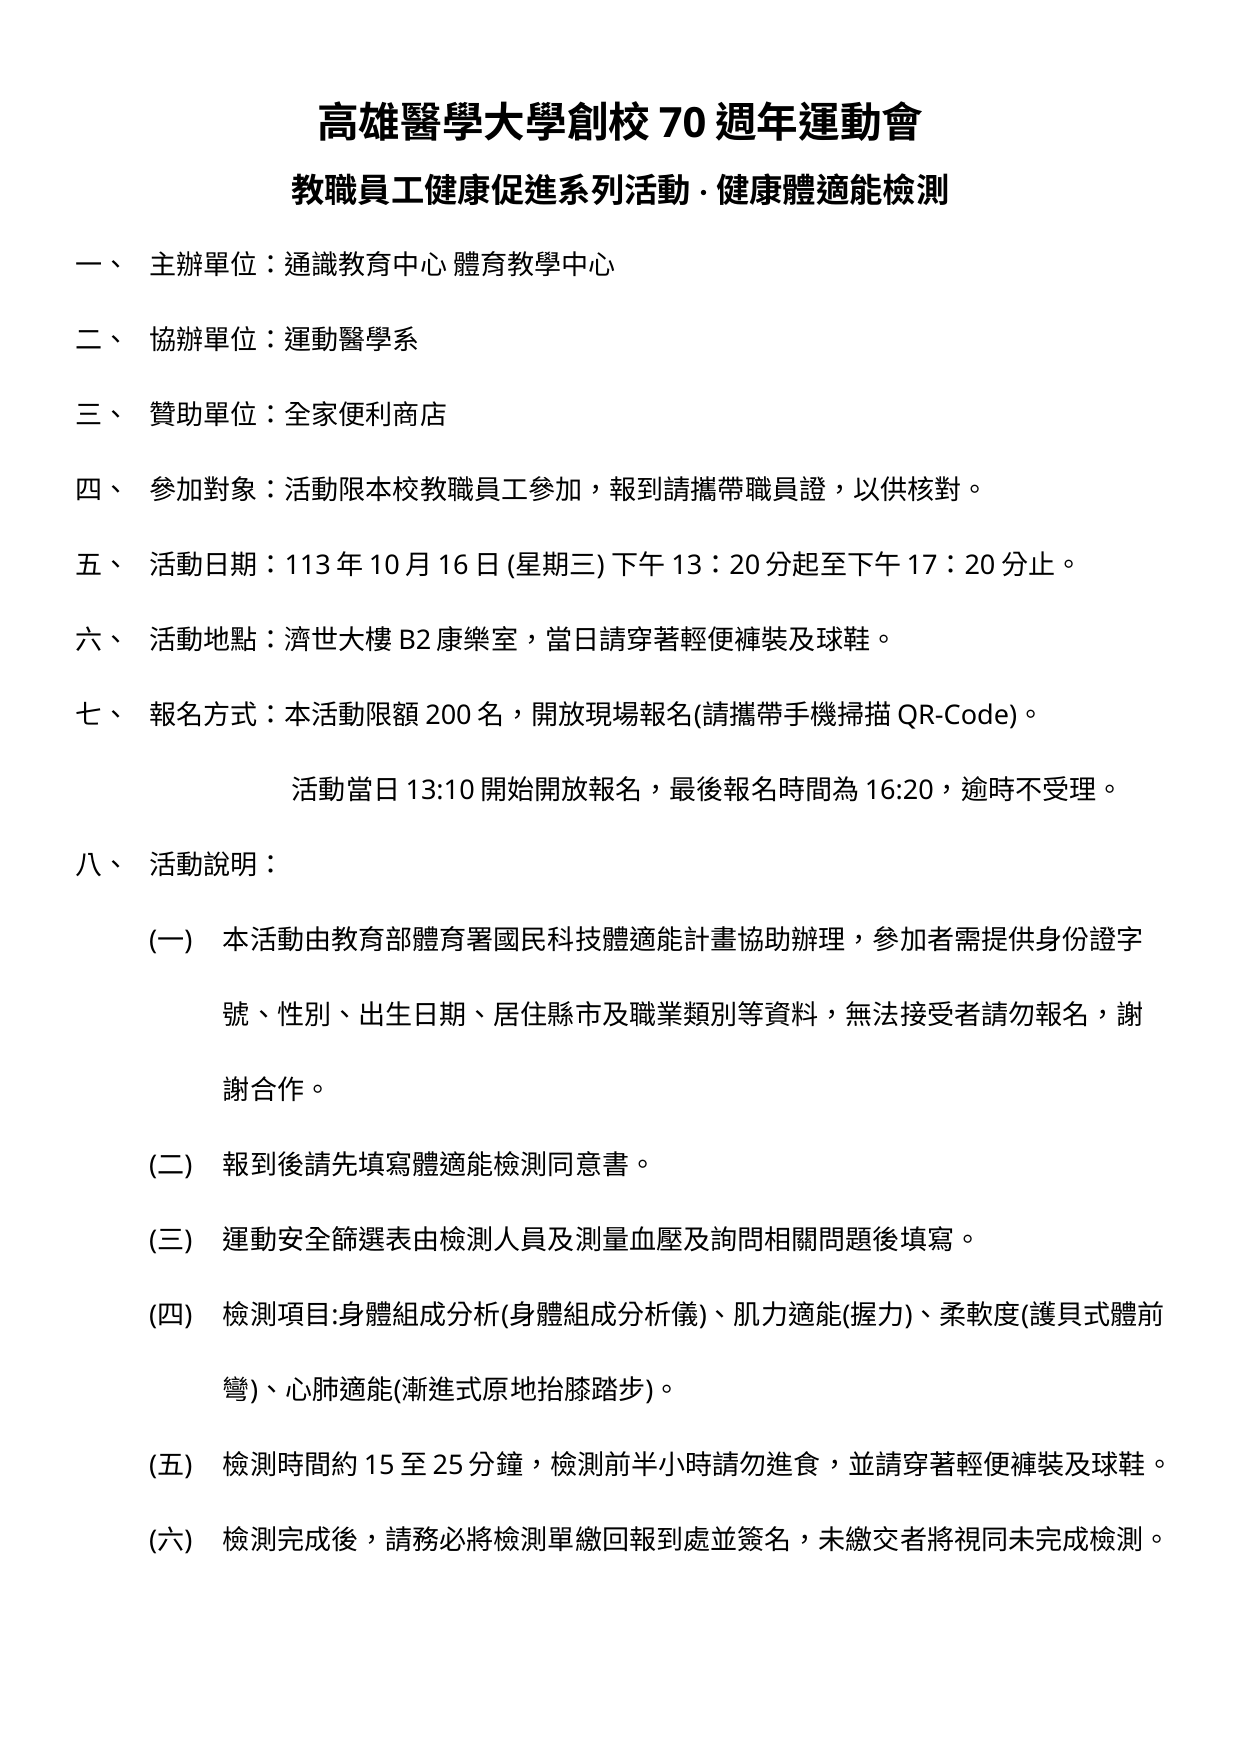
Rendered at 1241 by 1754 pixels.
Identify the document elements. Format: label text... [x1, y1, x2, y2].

list 活動地點：濟世大樓B2康樂室，當日請穿著輕便褲裝及球鞋。 [75, 600, 1165, 675]
list 檢測時間約15至25分鐘，檢測前半小時請勿進食，並請穿著輕便褲裝及球鞋。 [149, 1425, 1165, 1500]
list 參加對象：活動限本校教職員工參加，報到請攜帶職員證，以供核對。 [75, 450, 1165, 525]
list 報到後請先填寫體適能檢測同意書。 [149, 1125, 1165, 1200]
list 檢測項目:身體組成分析(身體組成分析儀)、肌力適能(握力)、柔軟度(護貝式體前彎)、心肺適能(漸進式原地抬膝踏步)。 [149, 1275, 1165, 1425]
text 教職員工健康促進系列活動・健康體適能檢測 [75, 150, 1165, 225]
list 贊助單位：全家便利商店 [75, 375, 1165, 450]
list 活動說明： [75, 825, 1165, 900]
list 本活動由教育部體育署國民科技體適能計畫協助辦理，參加者需提供身份證字號、性別、出生日期、居住縣市及職業類別等資料，無法接受者請勿報名，謝謝合作。 [149, 900, 1165, 1125]
text 高雄醫學大學創校70週年運動會 [75, 89, 1165, 150]
list 主辦單位：通識教育中心 體育教學中心 [75, 225, 1165, 300]
list 活動日期：113年10月16日 (星期三) 下午13：20分起至下午17：20分止。 [75, 525, 1165, 600]
list 協辦單位：運動醫學系 [75, 300, 1165, 375]
list 報名方式：本活動限額200名，開放現場報名(請攜帶手機掃描QR-Code)。 [75, 675, 1165, 750]
list 檢測完成後，請務必將檢測單繳回報到處並簽名，未繳交者將視同未完成檢測。 [149, 1500, 1165, 1575]
text 活動當日13:10開始開放報名，最後報名時間為16:20，逾時不受理。 [75, 750, 1165, 825]
list 運動安全篩選表由檢測人員及測量血壓及詢問相關問題後填寫。 [149, 1200, 1165, 1275]
